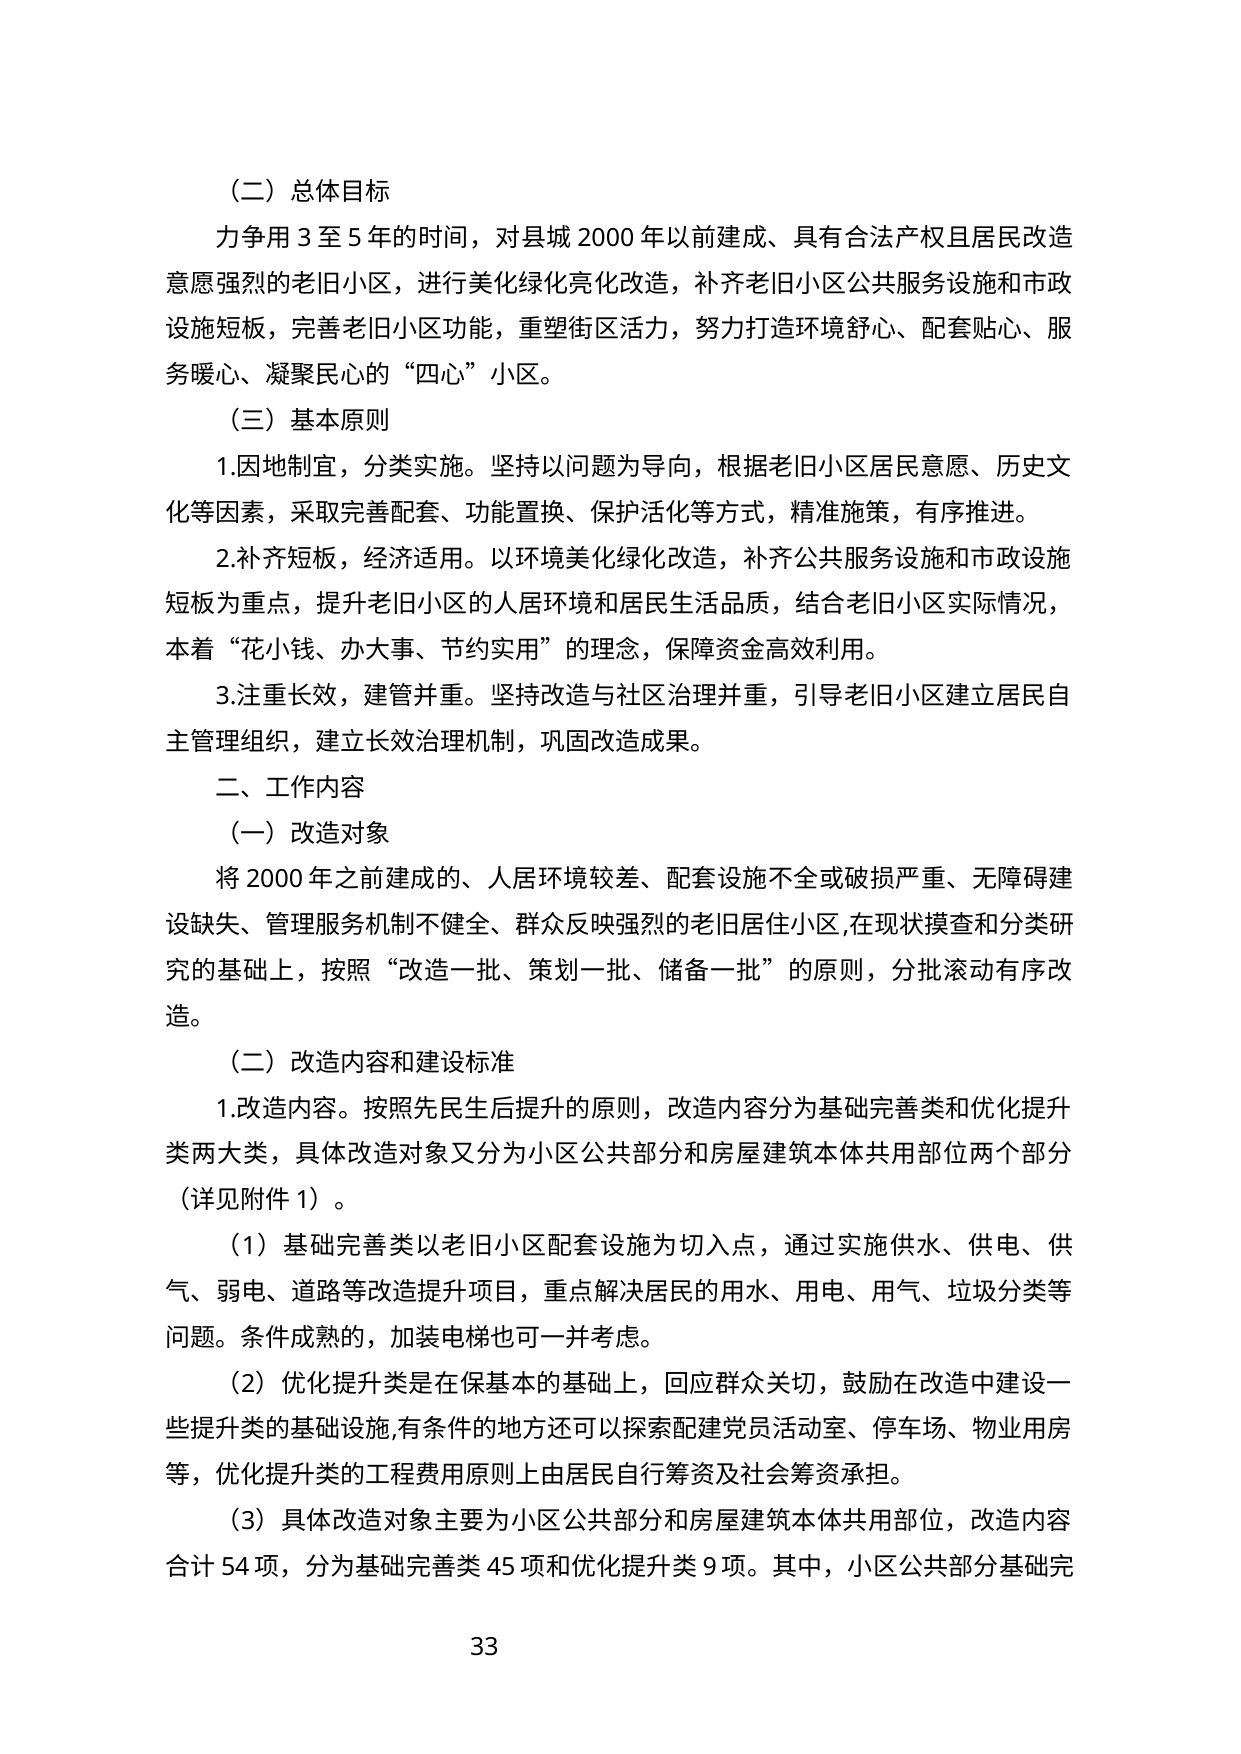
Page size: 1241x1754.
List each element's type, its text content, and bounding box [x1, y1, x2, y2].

text 1.因地制宜，分类实施。坚持以问题为导向，根据老旧小区居民意愿、历史文化等因素，采取完善配套、功能置换、保护活化等方式，精准施策，有序推进。 [165, 442, 1075, 533]
text 1.改造内容。按照先民生后提升的原则，改造内容分为基础完善类和优化提升类两大类，具体改造对象又分为小区公共部分和房屋建筑本体共用部位两个部分（详见附件1）。 [165, 1083, 1075, 1221]
text 力争用3至5年的时间，对县城2000年以前建成、具有合法产权且居民改造意愿强烈的老旧小区，进行美化绿化亮化改造，补齐老旧小区公共服务设施和市政设施短板，完善老旧小区功能，重塑街区活力，努力打造环境舒心、配套贴心、服务暖心、凝聚民心的“四心”小区。 [165, 212, 1075, 396]
text （二）改造内容和建设标准 [165, 1037, 1075, 1083]
text （一）改造对象 [165, 808, 1075, 854]
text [165, 1496, 1075, 1587]
text 3.注重长效，建管并重。坚持改造与社区治理并重，引导老旧小区建立居民自主管理组织，建立长效治理机制，巩固改造成果。 [165, 671, 1075, 762]
text 二、工作内容 [165, 762, 1075, 808]
text （1）基础完善类以老旧小区配套设施为切入点，通过实施供水、供电、供气、弱电、道路等改造提升项目，重点解决居民的用水、用电、用气、垃圾分类等问题。条件成熟的，加装电梯也可一并考虑。 [165, 1221, 1075, 1358]
text 2.补齐短板，经济适用。以环境美化绿化改造，补齐公共服务设施和市政设施短板为重点，提升老旧小区的人居环境和居民生活品质，结合老旧小区实际情况，本着“花小钱、办大事、节约实用”的理念，保障资金高效利用。 [165, 533, 1075, 671]
text （2）优化提升类是在保基本的基础上，回应群众关切，鼓励在改造中建设一些提升类的基础设施,有条件的地方还可以探索配建党员活动室、停车场、物业用房等，优化提升类的工程费用原则上由居民自行筹资及社会筹资承担。 [165, 1358, 1075, 1496]
text （二）总体目标 [165, 167, 1075, 212]
text 将2000年之前建成的、人居环境较差、配套设施不全或破损严重、无障碍建设缺失、管理服务机制不健全、群众反映强烈的老旧居住小区,在现状摸查和分类研究的基础上，按照“改造一批、策划一批、储备一批”的原则，分批滚动有序改造。 [165, 854, 1075, 1037]
text （三）基本原则 [165, 396, 1075, 442]
